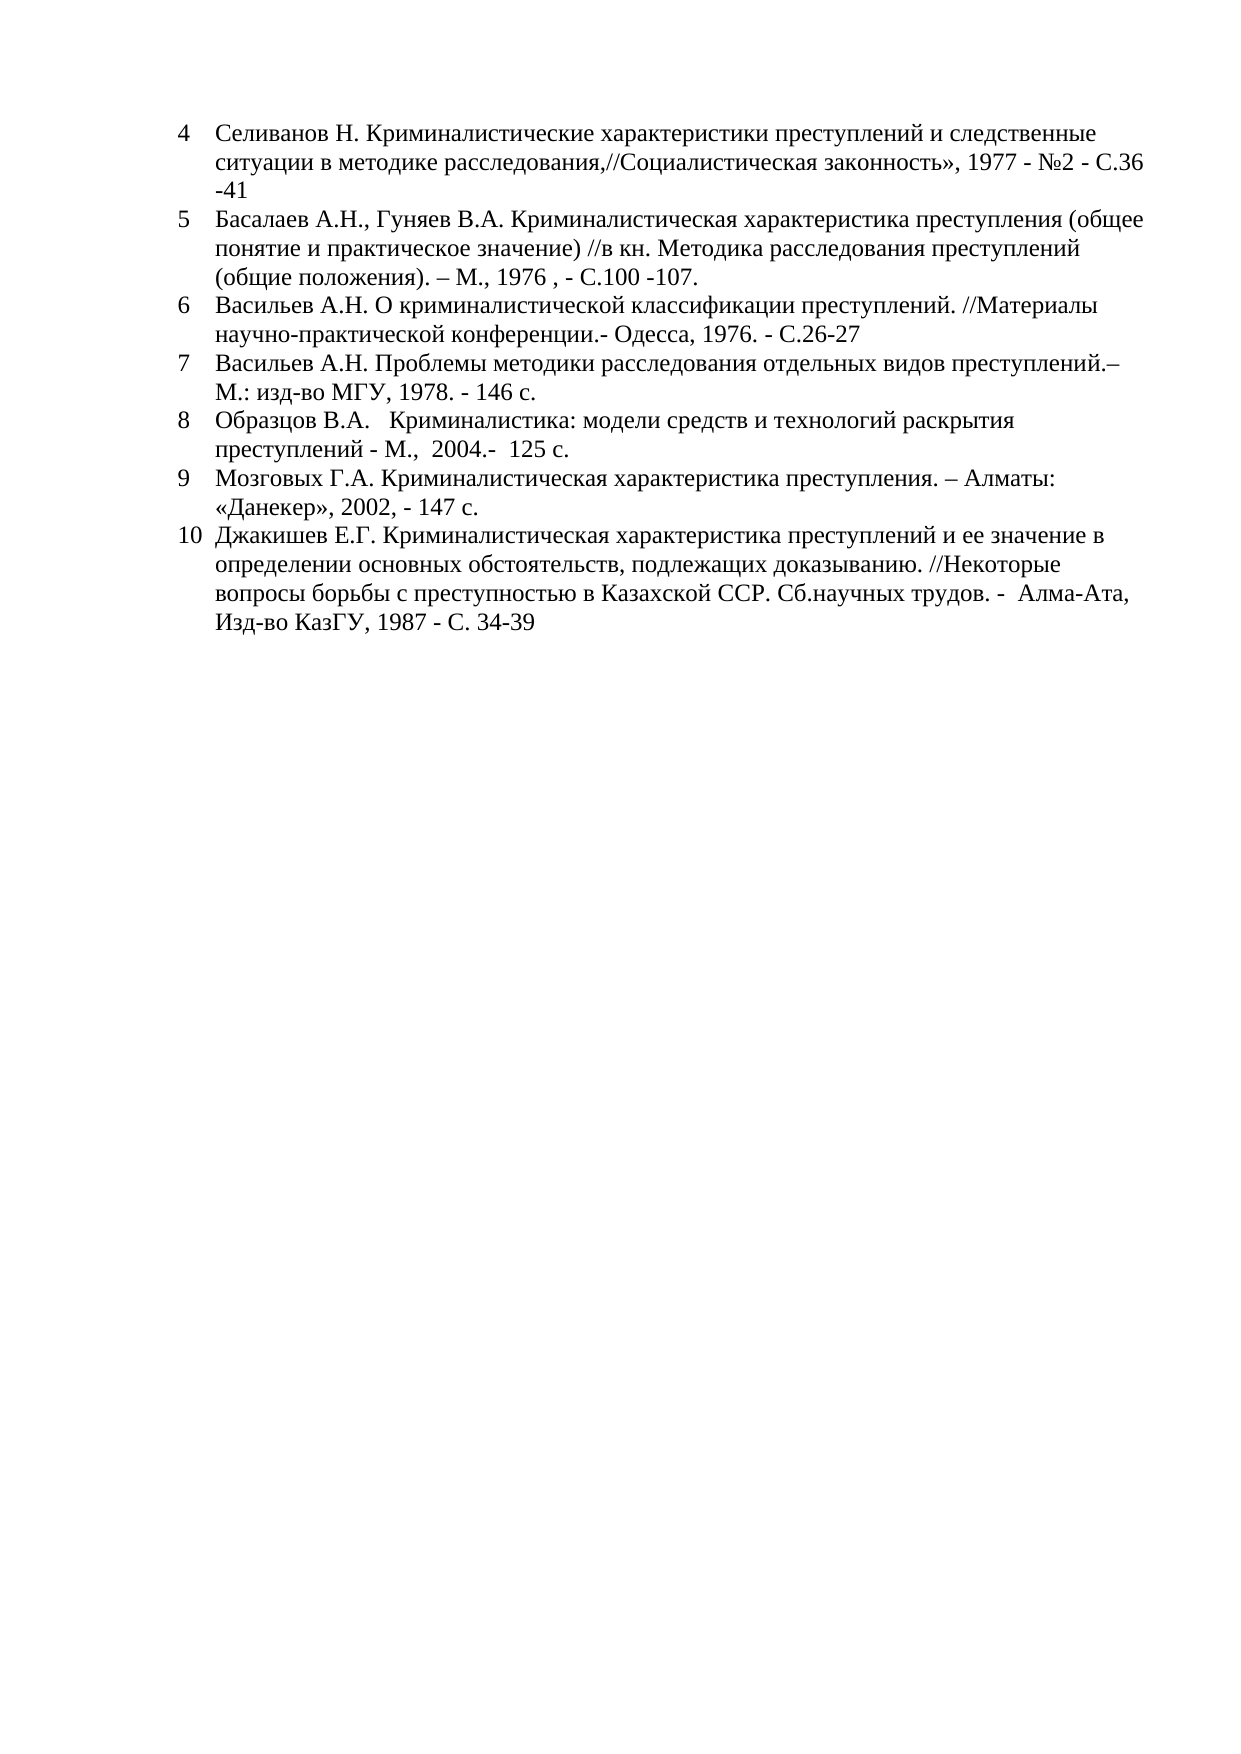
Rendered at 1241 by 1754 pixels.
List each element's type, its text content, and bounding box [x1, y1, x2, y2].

list Басалаев А.Н., Гуняев В.А. Криминалистическая характеристика преступления (общее понятие и практическое значение) //в кн. Методика расследования преступлений (общие положения). – М., 1976 , - С.100 -107. [177, 204, 1152, 291]
list Мозговых Г.А. Криминалистическая характеристика преступления. – Алматы: «Данекер», 2002, - 147 с. [177, 463, 1152, 521]
list Селиванов Н. Криминалистические характеристики преступлений и следственные ситуации в методике расследования,//Социалистическая законность», 1977 - №2 - C.36 -41 [177, 118, 1152, 204]
list Васильев А.Н. О криминалистической классификации преступлений. //Материалы научно-практической конференции.- Одесса, 1976. - С.26-27 [177, 291, 1152, 348]
list Джакишев Е.Г. Криминалистическая характеристика преступлений и ее значение в определении основных обстоятельств, подлежащих доказыванию. //Некоторые вопросы борьбы с преступностью в Казахской ССР. Сб.научных трудов. - Алма-Ата, Изд-во КазГУ, 1987 - С. 34-39 [177, 521, 1152, 636]
list Васильев А.Н. Проблемы методики расследования отдельных видов преступлений.– М.: изд-во МГУ, 1978. - 146 с. [177, 348, 1152, 406]
list Образцов В.А. Криминалистика: модели средств и технологий раскрытия преступлений - М., 2004.- 125 с. [177, 406, 1152, 463]
